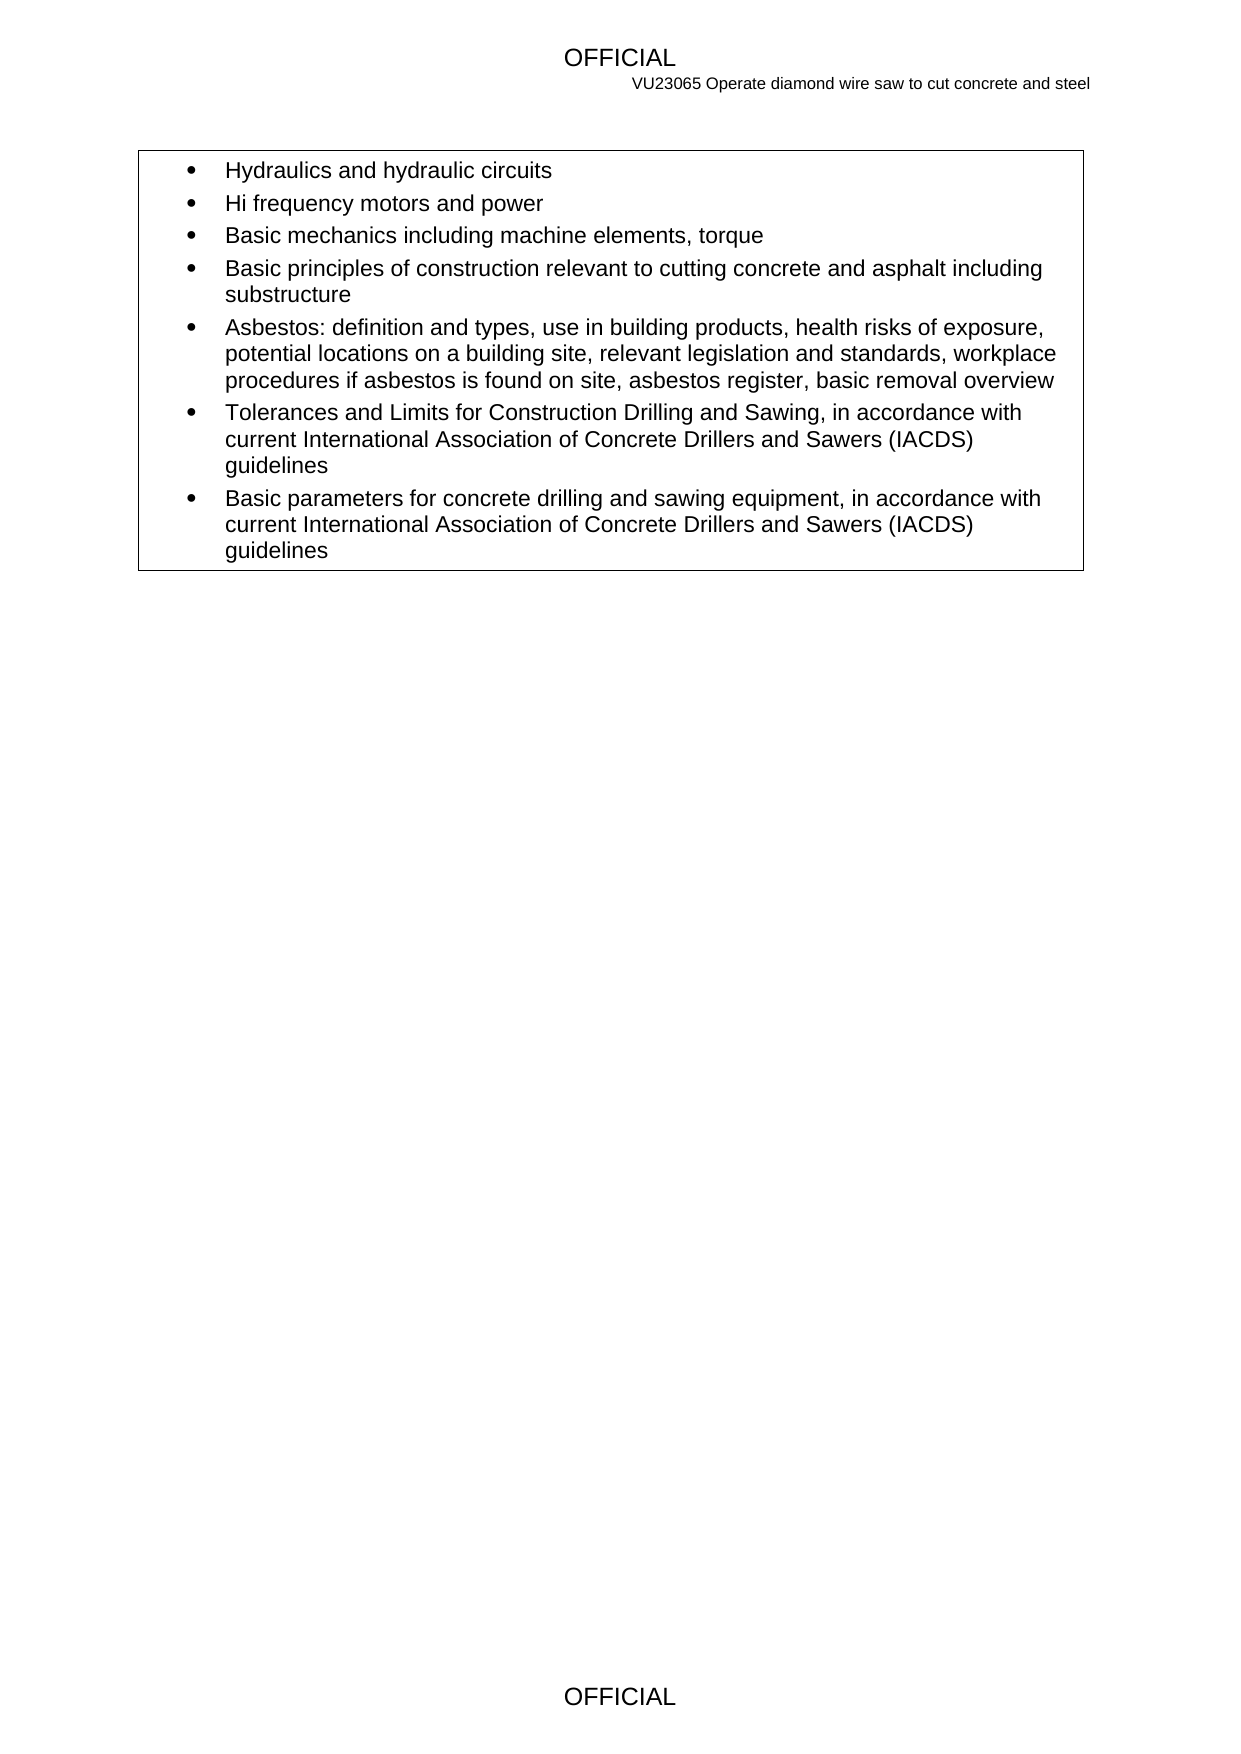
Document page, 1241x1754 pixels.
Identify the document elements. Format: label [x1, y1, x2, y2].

table_cell [139, 151, 1083, 570]
